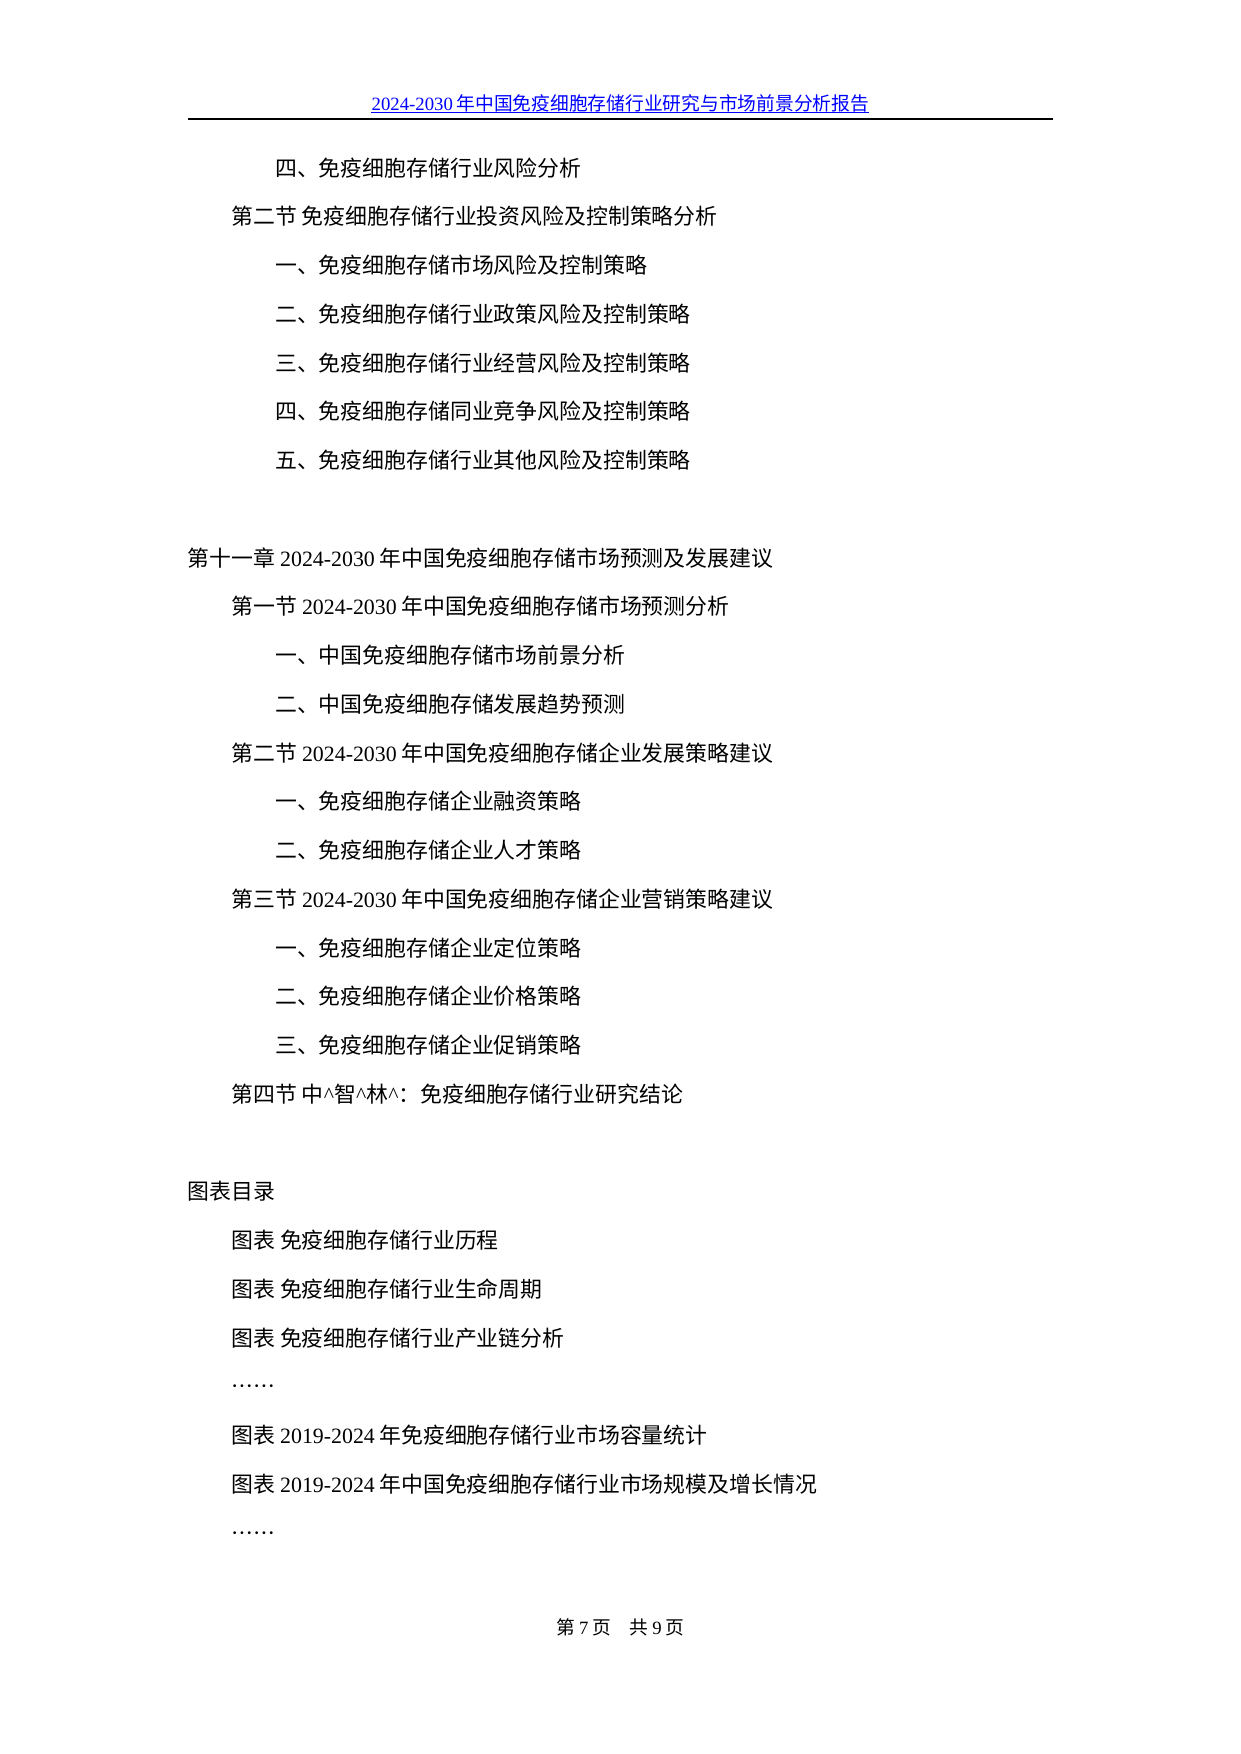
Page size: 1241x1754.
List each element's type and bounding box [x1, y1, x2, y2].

text [187, 150, 1053, 1548]
